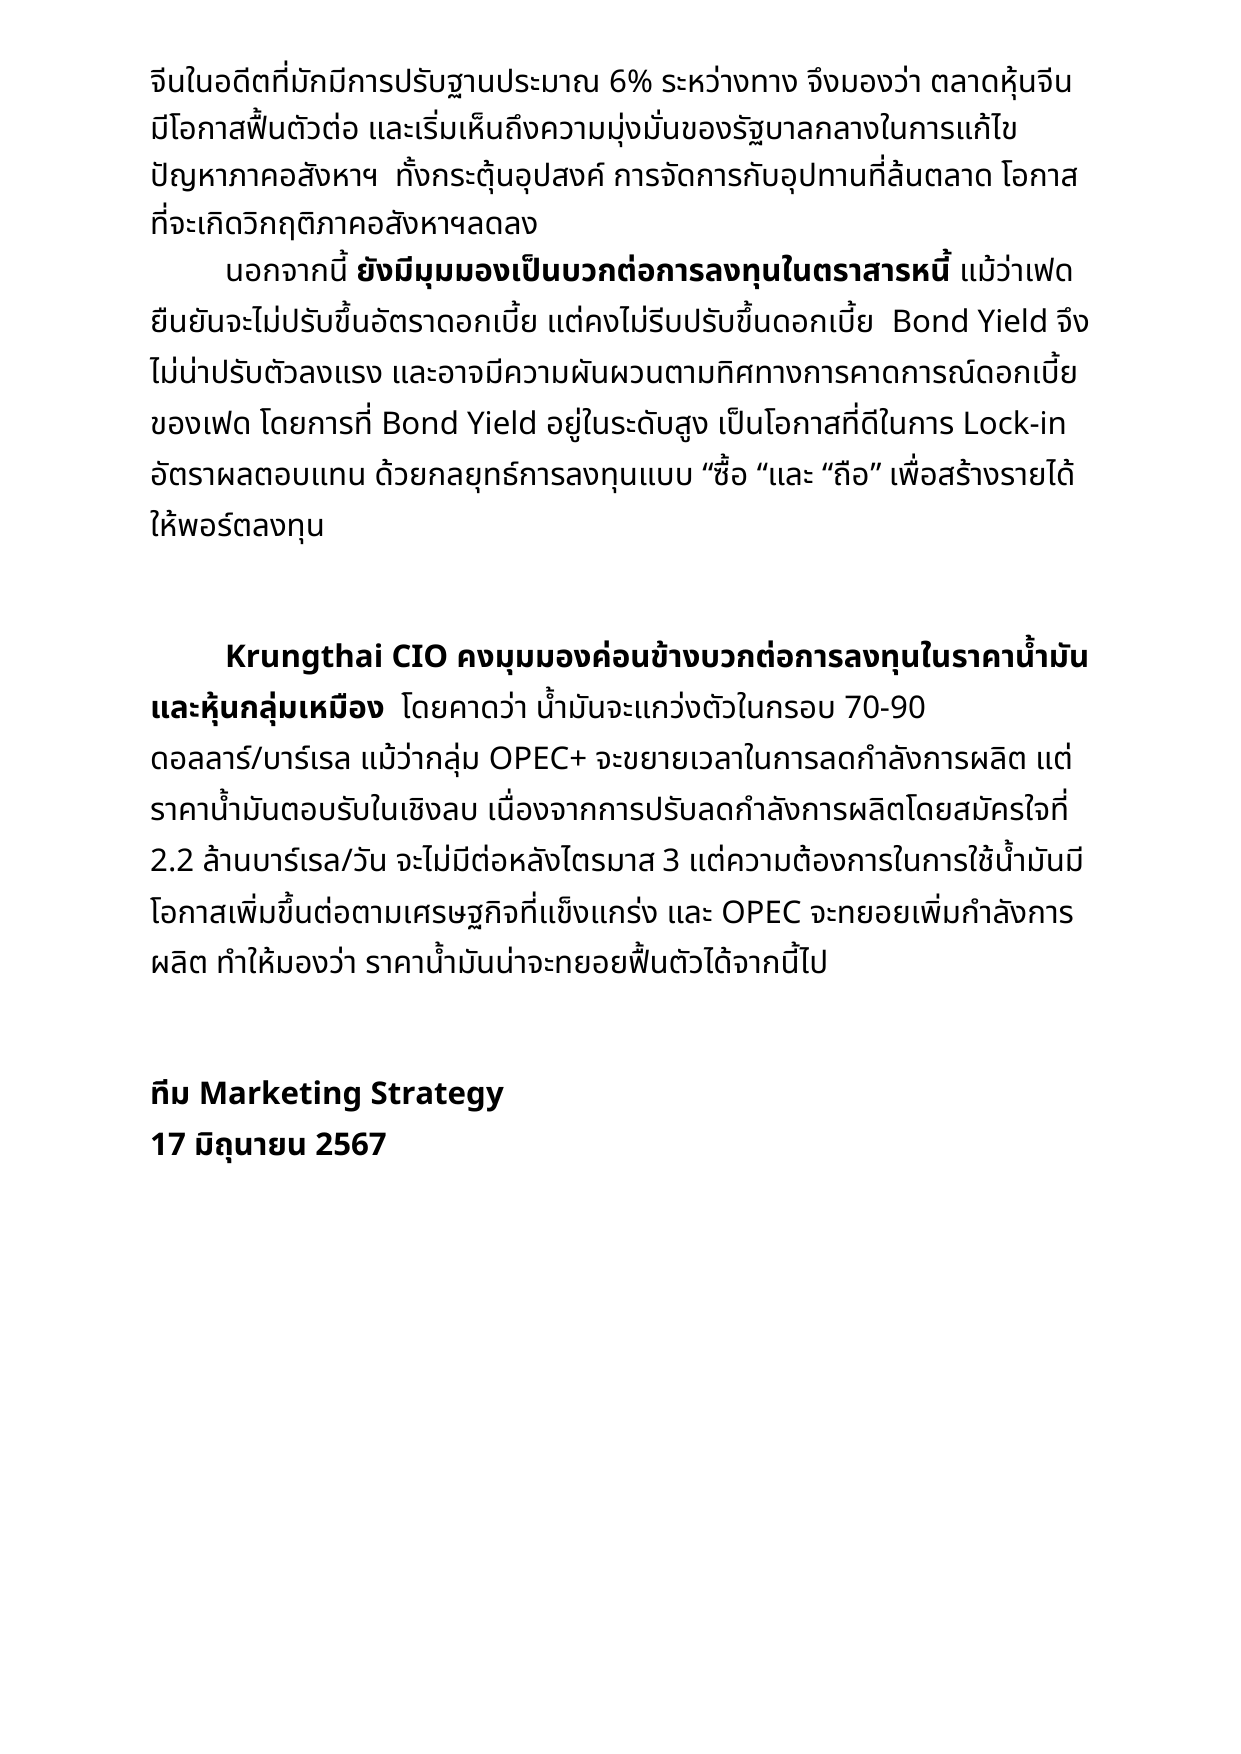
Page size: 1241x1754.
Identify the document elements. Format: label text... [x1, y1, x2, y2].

text นอกจากนี้ ยังมีมุมมองเป็นบวกต่อการลงทุนในตราสารหนี้ แม้ว่าเฟดยืนยันจะไม่ปรับขึ้นอัตราดอกเบี้ย แต่คงไม่รีบปรับขึ้นดอกเบี้ย Bond Yield จึงไม่น่าปรับตัวลงแรง และอาจมีความผันผวนตามทิศทางการคาดการณ์ดอกเบี้ยของเฟด โดยการที่ Bond Yield อยู่ในระดับสูง เป็นโอกาสที่ดีในการ Lock-in อัตราผลตอบแทน ด้วยกลยุทธ์การลงทุนแบบ “ซื้อ “และ “ถือ” เพื่อสร้างรายได้ให้พอร์ตลงทุน [150, 248, 1090, 551]
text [150, 59, 1090, 248]
text Krungthai CIO คงมุมมองค่อนข้างบวกต่อการลงทุนในราคาน้ำมัน และหุ้นกลุ่มเหมือง โดยคาดว่า น้ำมันจะแกว่งตัวในกรอบ 70-90 ดอลลาร์/บาร์เรล แม้ว่ากลุ่ม OPEC+ จะขยายเวลาในการลดกำลังการผลิต แต่ราคาน้ำมันตอบรับในเชิงลบ เนื่องจากการปรับลดกำลังการผลิตโดยสมัครใจที่ 2.2 ล้านบาร์เรล/วัน จะไม่มีต่อหลังไตรมาส3 แต่ความต้องการในการใช้น้ำมันมีโอกาสเพิ่มขึ้นต่อตามเศรษฐกิจที่แข็งแกร่ง และ OPEC จะทยอยเพิ่มกำลังการผลิต ทำให้มองว่า ราคาน้ำมันน่าจะทยอยฟื้นตัวได้จากนี้ไป [150, 634, 1090, 988]
text ทีม Marketing Strategy 17 มิถุนายน 2567 [150, 1071, 1090, 1170]
